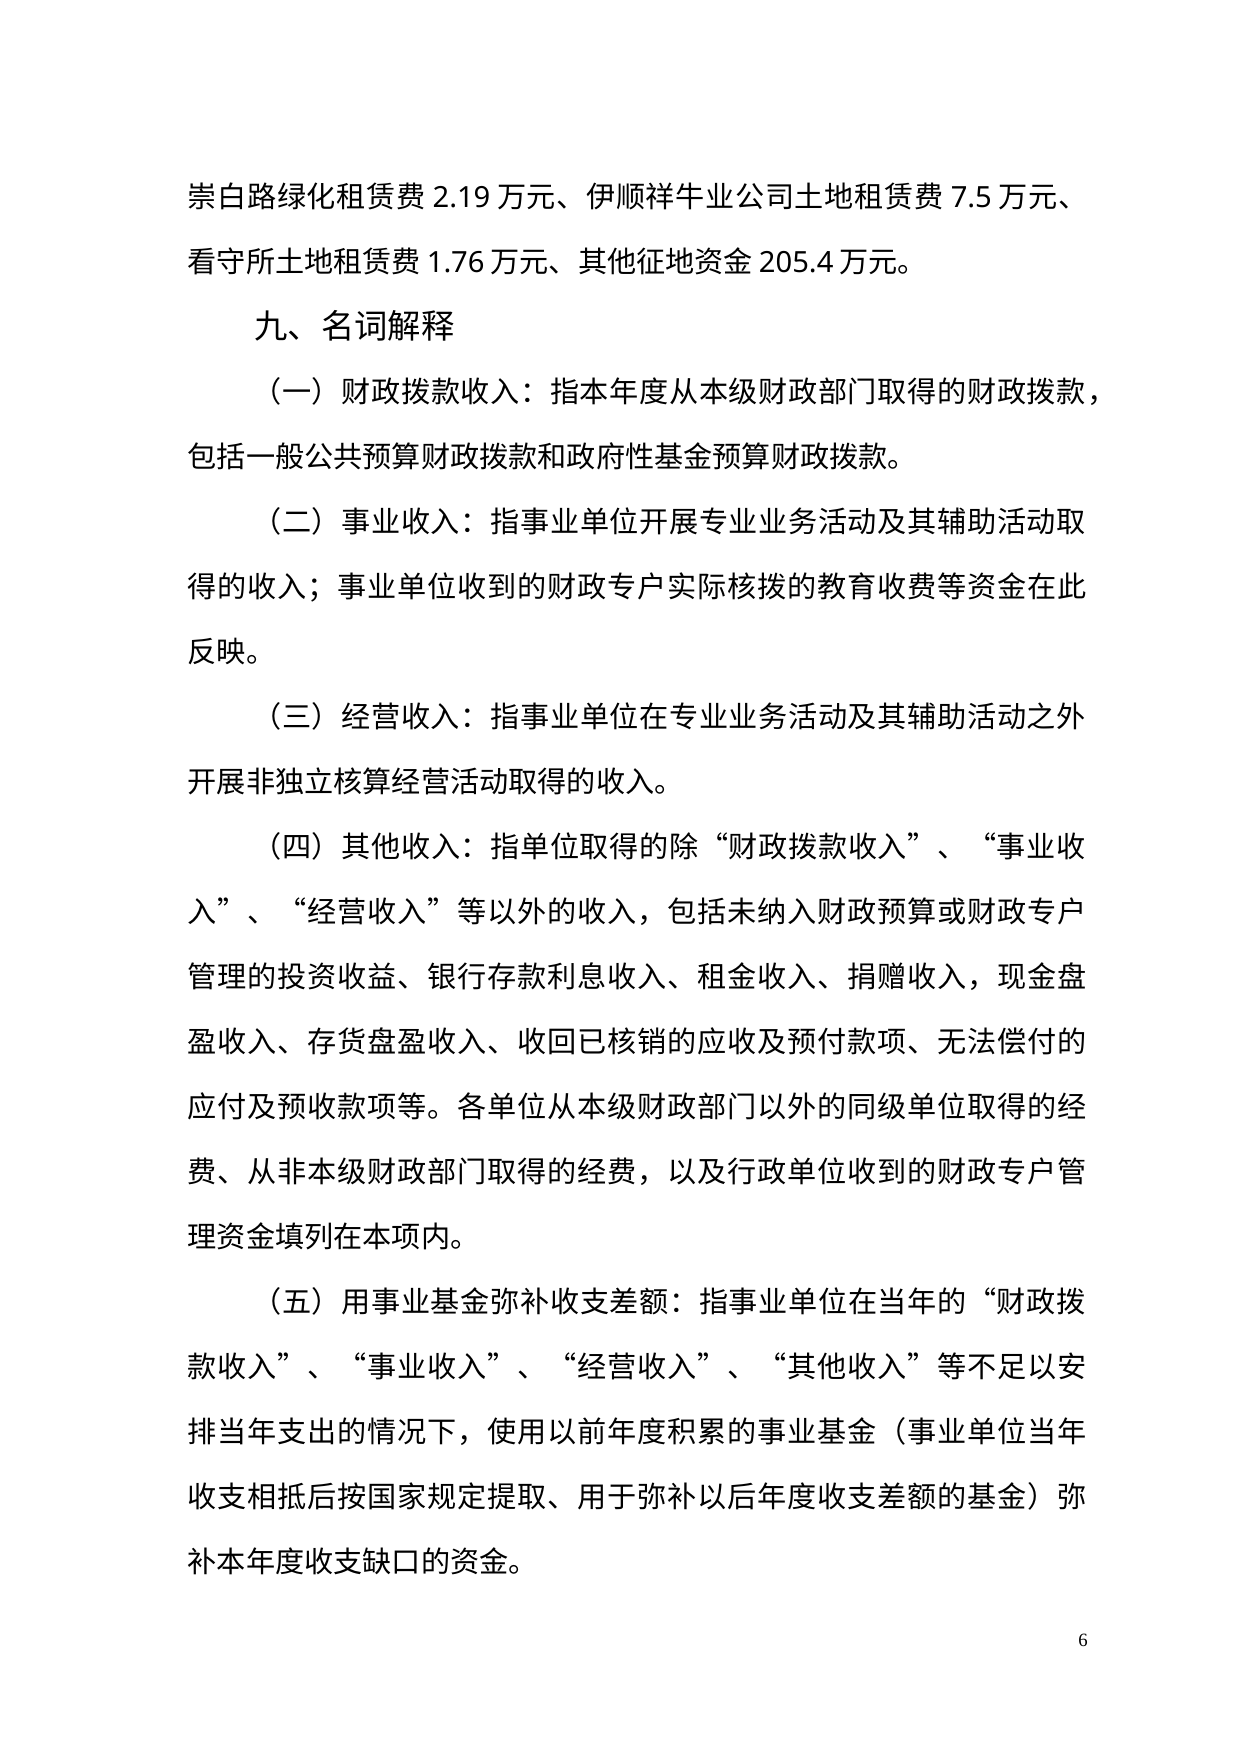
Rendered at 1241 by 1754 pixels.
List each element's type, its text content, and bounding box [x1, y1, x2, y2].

text 九、名词解释 [187, 292, 1087, 357]
text （二）事业收入：指事业单位开展专业业务活动及其辅助活动取得的收入；事业单位收到的财政专户实际核拨的教育收费等资金在此反映。 [187, 487, 1087, 682]
text （三）经营收入：指事业单位在专业业务活动及其辅助活动之外开展非独立核算经营活动取得的收入。 [187, 682, 1087, 812]
text （一）财政拨款收入：指本年度从本级财政部门取得的财政拨款，包括一般公共预算财政拨款和政府性基金预算财政拨款。 [187, 357, 1087, 487]
text （五）用事业基金弥补收支差额：指事业单位在当年的“财政拨款收入”、“事业收入”、“经营收入”、“其他收入”等不足以安排当年支出的情况下，使用以前年度积累的事业基金（事业单位当年收支相抵后按国家规定提取、用于弥补以后年度收支差额的基金）弥补本年度收支缺口的资金。 [187, 1267, 1087, 1592]
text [187, 162, 1087, 292]
text （四）其他收入：指单位取得的除“财政拨款收入”、“事业收入”、“经营收入”等以外的收入，包括未纳入财政预算或财政专户管理的投资收益、银行存款利息收入、租金收入、捐赠收入，现金盘盈收入、存货盘盈收入、收回已核销的应收及预付款项、无法偿付的应付及预收款项等。各单位从本级财政部门以外的同级单位取得的经费、从非本级财政部门取得的经费，以及行政单位收到的财政专户管理资金填列在本项内。 [187, 812, 1087, 1267]
